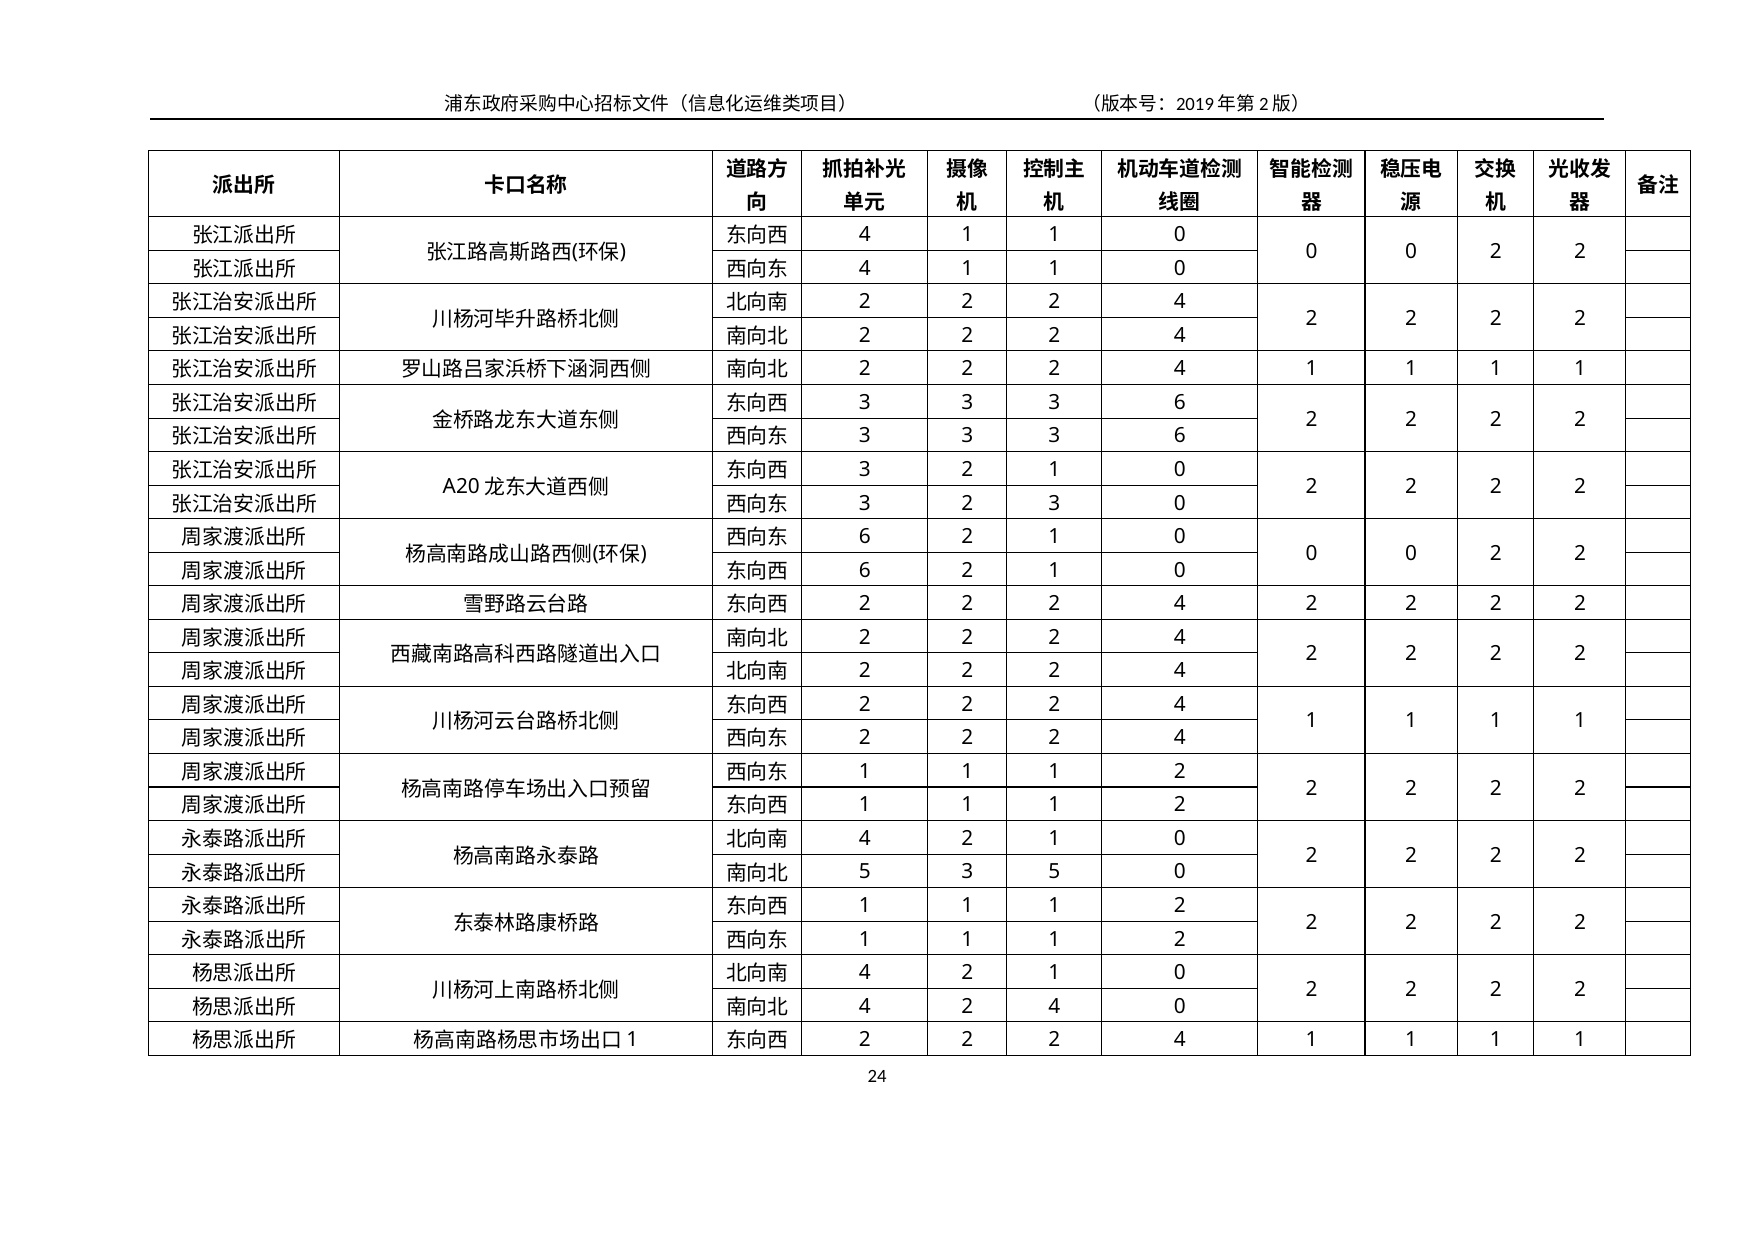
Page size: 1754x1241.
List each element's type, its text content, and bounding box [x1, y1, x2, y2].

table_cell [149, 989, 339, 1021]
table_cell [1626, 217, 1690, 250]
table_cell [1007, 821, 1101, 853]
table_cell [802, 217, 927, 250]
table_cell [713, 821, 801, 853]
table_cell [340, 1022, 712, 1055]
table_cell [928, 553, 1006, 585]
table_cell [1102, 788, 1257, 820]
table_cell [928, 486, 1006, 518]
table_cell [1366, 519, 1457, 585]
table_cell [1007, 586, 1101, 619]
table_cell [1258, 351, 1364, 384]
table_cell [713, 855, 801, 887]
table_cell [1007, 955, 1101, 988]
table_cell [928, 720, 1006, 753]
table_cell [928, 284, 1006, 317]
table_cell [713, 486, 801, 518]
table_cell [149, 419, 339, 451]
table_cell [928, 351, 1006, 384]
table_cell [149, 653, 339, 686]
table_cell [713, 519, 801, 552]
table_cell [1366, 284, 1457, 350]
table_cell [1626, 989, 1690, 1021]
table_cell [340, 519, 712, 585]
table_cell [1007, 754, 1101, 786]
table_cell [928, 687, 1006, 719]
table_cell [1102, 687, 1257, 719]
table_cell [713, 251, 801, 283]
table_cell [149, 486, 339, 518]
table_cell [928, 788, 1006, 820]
table_header 备注 [1626, 151, 1690, 216]
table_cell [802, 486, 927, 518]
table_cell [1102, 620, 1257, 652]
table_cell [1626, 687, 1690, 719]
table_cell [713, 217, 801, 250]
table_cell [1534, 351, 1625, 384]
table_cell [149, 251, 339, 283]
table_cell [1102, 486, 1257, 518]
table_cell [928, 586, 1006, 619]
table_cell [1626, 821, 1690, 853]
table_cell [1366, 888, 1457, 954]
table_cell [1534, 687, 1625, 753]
table_header 控制主机 [1007, 151, 1101, 216]
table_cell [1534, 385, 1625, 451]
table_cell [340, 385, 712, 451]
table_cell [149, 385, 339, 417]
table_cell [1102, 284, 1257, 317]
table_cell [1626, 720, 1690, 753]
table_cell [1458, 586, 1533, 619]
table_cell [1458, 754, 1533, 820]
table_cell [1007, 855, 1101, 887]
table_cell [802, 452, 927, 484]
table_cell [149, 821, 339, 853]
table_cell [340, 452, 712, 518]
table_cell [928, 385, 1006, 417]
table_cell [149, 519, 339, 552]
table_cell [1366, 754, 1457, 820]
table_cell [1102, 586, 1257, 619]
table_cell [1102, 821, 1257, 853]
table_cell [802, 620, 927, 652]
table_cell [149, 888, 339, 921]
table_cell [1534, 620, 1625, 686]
table_header 智能检测器 [1258, 151, 1364, 216]
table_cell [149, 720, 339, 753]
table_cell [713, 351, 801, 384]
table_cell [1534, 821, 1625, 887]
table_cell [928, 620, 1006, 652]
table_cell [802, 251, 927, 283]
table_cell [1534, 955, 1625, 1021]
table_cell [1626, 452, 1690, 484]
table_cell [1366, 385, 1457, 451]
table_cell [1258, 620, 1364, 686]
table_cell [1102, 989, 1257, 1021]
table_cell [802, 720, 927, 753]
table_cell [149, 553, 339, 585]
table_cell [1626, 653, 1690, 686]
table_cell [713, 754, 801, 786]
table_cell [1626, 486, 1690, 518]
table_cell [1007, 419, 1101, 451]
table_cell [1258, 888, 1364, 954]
table_header 派出所 [149, 151, 339, 216]
table_header 道路方向 [713, 151, 801, 216]
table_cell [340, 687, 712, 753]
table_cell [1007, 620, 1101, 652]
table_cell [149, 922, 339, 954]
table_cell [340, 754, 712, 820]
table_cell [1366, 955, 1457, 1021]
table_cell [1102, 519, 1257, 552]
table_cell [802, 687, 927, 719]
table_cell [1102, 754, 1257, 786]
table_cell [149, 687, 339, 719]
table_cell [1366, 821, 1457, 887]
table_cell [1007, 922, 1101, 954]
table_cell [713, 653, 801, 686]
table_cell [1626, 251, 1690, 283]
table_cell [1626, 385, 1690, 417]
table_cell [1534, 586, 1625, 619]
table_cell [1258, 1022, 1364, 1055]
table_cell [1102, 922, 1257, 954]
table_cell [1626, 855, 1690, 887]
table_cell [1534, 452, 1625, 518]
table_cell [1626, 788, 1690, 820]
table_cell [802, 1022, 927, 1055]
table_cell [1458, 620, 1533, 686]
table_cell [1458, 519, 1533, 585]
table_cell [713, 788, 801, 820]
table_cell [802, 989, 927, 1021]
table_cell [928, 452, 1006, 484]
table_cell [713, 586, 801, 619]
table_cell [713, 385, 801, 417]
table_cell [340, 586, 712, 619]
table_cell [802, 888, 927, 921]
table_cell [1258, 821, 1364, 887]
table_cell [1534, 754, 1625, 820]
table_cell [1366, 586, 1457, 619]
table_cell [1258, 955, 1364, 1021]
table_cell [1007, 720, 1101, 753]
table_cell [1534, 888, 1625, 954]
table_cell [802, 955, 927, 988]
table_header 光收发器 [1534, 151, 1625, 216]
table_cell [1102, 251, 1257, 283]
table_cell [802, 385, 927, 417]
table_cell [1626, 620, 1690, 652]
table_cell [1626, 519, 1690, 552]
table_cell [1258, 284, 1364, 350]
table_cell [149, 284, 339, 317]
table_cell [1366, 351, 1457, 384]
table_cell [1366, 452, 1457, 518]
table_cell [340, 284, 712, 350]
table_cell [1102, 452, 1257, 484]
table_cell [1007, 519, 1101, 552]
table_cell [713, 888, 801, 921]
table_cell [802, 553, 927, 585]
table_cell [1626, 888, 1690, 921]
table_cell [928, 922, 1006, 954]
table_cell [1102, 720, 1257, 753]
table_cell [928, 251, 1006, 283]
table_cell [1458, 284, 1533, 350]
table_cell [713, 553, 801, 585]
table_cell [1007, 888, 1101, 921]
table_header 抓拍补光单元 [802, 151, 927, 216]
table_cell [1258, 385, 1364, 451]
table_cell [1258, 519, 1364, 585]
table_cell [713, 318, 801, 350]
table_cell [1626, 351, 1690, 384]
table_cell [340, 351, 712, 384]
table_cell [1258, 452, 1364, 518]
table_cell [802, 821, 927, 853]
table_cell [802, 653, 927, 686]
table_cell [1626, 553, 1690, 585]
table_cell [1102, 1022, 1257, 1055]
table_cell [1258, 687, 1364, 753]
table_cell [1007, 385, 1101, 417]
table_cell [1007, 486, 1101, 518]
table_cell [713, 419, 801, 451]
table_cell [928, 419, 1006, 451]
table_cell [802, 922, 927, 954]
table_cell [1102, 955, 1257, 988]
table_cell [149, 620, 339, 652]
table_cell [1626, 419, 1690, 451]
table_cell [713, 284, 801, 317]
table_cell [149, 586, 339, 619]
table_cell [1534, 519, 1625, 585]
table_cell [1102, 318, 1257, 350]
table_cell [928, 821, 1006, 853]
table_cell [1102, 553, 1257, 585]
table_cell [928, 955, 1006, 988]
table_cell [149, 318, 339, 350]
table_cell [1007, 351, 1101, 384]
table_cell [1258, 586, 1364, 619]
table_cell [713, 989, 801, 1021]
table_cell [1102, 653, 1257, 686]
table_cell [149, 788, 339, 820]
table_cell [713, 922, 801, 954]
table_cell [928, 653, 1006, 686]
table_header 卡口名称 [340, 151, 712, 216]
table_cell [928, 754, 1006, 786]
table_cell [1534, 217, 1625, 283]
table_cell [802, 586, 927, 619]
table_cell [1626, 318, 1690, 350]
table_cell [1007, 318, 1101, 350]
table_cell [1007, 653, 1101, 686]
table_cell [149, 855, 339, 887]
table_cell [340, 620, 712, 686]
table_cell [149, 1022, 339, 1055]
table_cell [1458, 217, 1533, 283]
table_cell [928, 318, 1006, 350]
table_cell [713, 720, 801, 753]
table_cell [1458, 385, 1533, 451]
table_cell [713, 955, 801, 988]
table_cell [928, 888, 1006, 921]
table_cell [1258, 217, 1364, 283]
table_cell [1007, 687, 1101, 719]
table_header 机动车道检测线圈 [1102, 151, 1257, 216]
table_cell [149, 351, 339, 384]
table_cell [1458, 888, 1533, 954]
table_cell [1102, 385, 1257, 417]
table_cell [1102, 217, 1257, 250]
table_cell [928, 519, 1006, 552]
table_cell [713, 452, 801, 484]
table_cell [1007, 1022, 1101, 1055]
table_header 交换机 [1458, 151, 1533, 216]
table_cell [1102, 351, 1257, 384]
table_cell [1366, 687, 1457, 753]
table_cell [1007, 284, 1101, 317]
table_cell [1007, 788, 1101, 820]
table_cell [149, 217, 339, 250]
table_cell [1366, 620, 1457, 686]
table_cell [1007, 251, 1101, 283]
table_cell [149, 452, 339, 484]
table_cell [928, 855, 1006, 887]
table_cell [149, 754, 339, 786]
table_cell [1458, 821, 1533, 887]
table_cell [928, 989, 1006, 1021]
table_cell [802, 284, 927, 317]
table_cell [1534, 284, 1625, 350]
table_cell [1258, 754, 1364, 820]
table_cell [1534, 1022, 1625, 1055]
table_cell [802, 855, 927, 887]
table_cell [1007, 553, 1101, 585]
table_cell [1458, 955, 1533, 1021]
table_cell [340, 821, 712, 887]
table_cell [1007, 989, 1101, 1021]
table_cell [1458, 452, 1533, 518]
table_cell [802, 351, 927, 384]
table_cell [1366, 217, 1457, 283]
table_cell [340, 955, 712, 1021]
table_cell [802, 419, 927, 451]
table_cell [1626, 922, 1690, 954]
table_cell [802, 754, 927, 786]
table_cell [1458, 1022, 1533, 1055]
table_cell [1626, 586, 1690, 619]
table_header 摄像机 [928, 151, 1006, 216]
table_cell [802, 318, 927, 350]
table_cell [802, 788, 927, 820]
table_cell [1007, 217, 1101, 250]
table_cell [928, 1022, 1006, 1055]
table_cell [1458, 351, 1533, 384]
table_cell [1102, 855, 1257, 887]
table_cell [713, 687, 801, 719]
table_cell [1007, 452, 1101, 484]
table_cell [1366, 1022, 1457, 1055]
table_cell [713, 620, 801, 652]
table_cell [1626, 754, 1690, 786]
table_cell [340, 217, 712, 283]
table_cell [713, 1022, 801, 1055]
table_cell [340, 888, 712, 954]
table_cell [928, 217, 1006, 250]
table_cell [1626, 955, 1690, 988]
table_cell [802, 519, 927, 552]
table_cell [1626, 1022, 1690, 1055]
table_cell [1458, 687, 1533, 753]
table_header 稳压电源 [1366, 151, 1457, 216]
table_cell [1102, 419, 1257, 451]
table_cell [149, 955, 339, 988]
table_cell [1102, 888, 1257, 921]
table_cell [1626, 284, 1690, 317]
